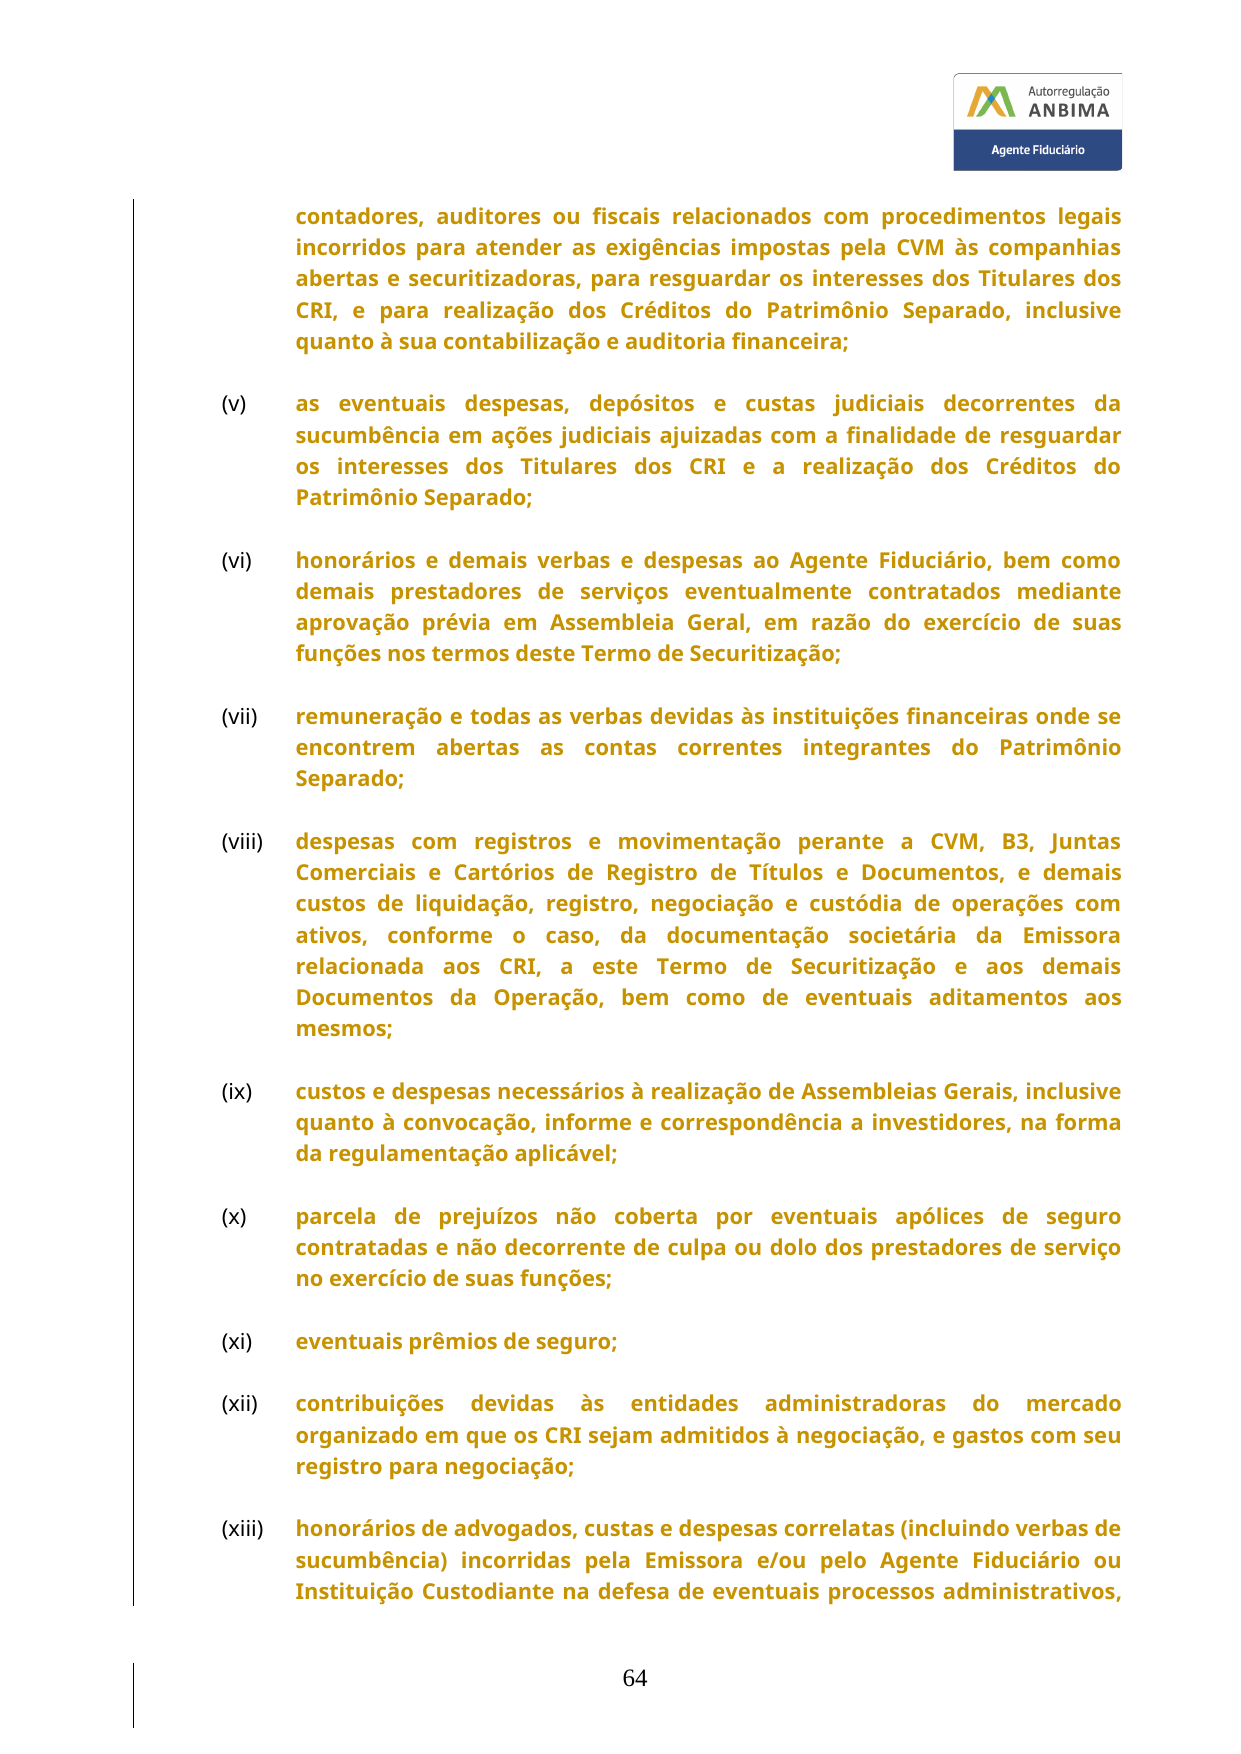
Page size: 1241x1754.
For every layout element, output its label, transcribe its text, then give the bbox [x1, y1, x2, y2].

list remuneração e todas as verbas devidas às instituições financeiras onde se encontrem abertas as contas correntes integrantes do Patrimônio Separado; [222, 699, 1122, 793]
list eventuais prêmios de seguro; [222, 1324, 1122, 1356]
list despesas com registros e movimentação perante a CVM, B3, Juntas Comerciais e Cartórios de Registro de Títulos e Documentos, e demais custos de liquidação, registro, negociação e custódia de operações com ativos, conforme o caso, da documentação societária da Emissora relacionada aos CRI, a este Termo de Securitização e aos demais Documentos da Operação, bem como de eventuais aditamentos aos mesmos; [222, 824, 1122, 1043]
list honorários e demais verbas e despesas ao Agente Fiduciário, bem como demais prestadores de serviços eventualmente contratados mediante aprovação prévia em Assembleia Geral, em razão do exercício de suas funções nos termos deste Termo de Securitização; [222, 543, 1122, 668]
picture [953, 73, 1123, 171]
list custos e despesas necessários à realização de Assembleias Gerais, inclusive quanto à convocação, informe e correspondência a investidores, na forma da regulamentação aplicável; [222, 1074, 1122, 1168]
list as eventuais despesas, depósitos e custas judiciais decorrentes da sucumbência em ações judiciais ajuizadas com a finalidade de resguardar os interesses dos Titulares dos CRI e a realização dos Créditos do Patrimônio Separado; [222, 387, 1122, 512]
list parcela de prejuízos não coberta por eventuais apólices de seguro contratadas e não decorrente de culpa ou dolo dos prestadores de serviço no exercício de suas funções; [222, 1199, 1122, 1293]
list contribuições devidas às entidades administradoras do mercado organizado em que os CRI sejam admitidos à negociação, e gastos com seu registro para negociação; [222, 1387, 1122, 1481]
